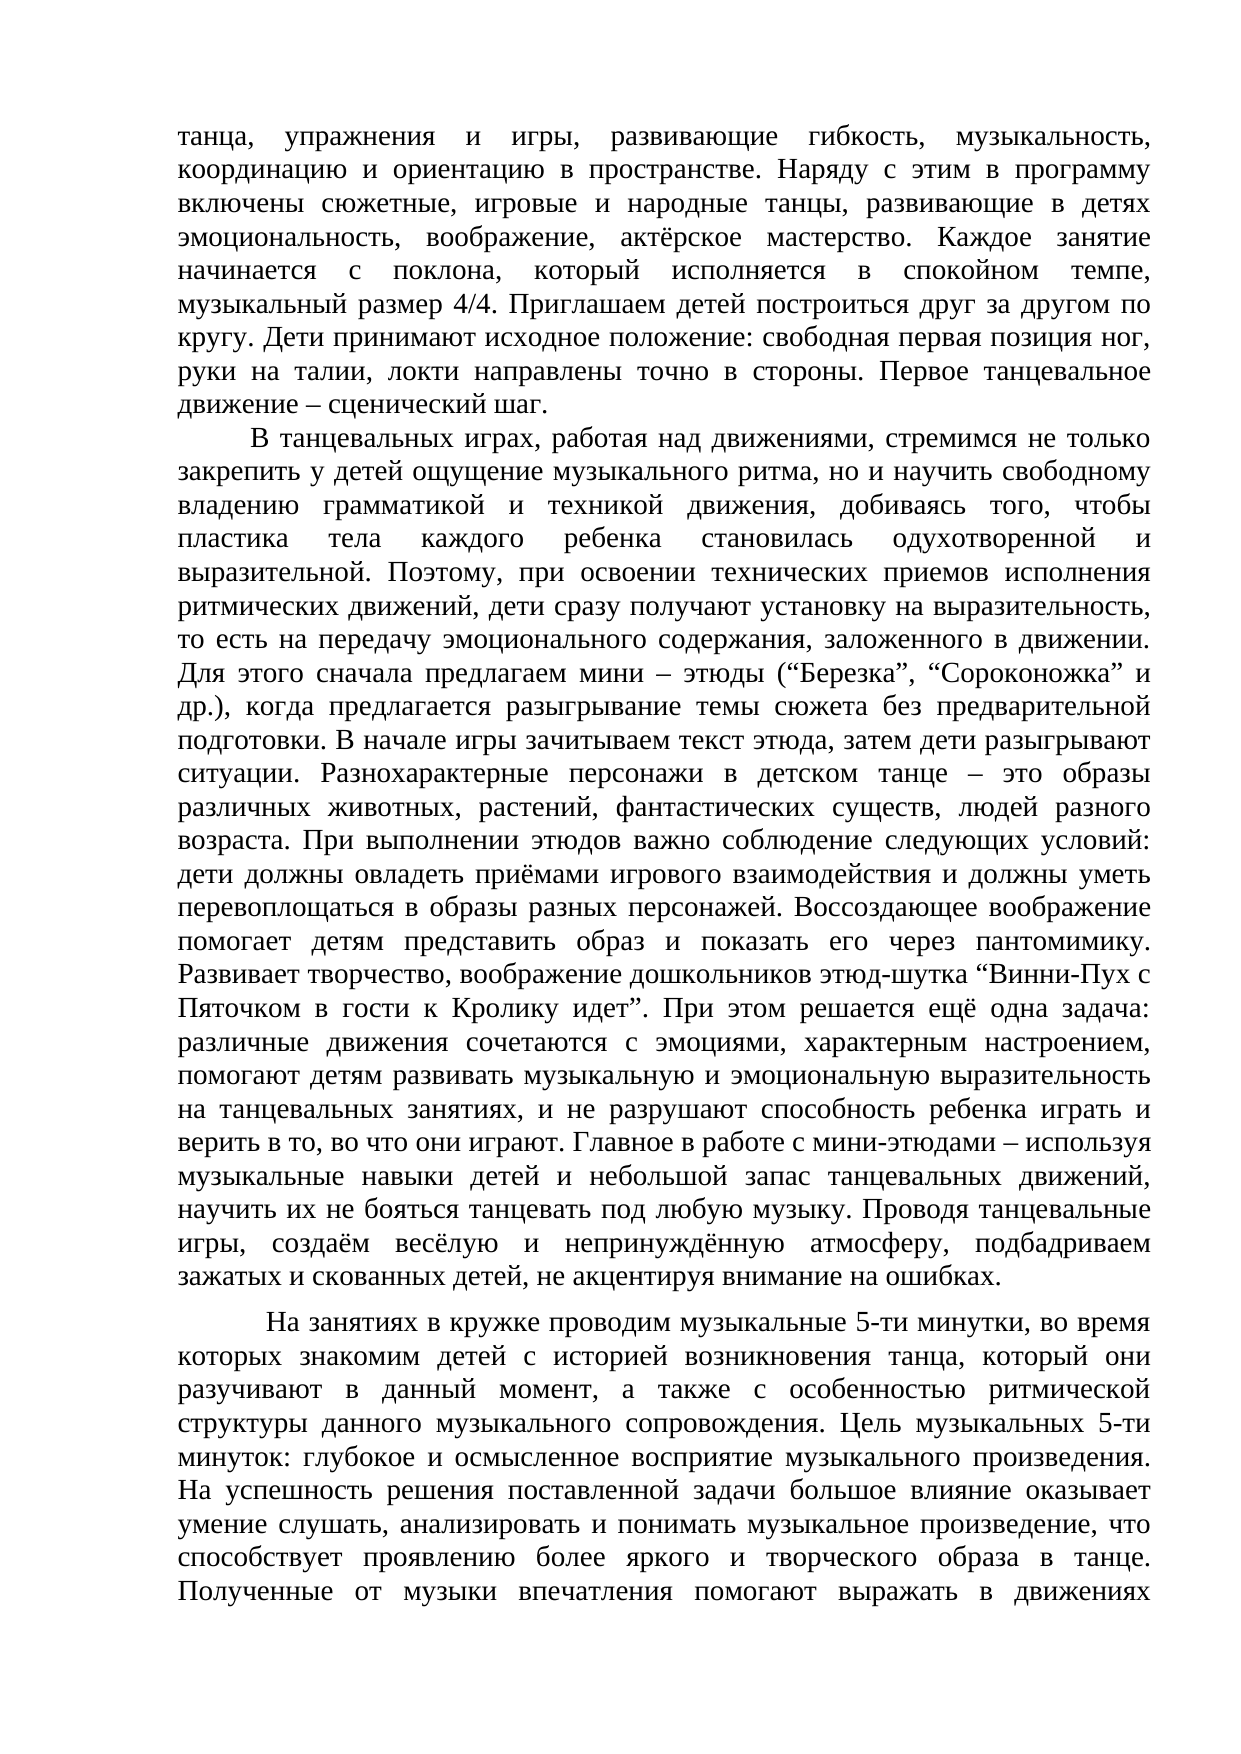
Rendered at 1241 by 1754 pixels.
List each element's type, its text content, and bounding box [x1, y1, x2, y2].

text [177, 1304, 1152, 1606]
text В танцевальных играх, работая над движениями, стремимся не только закрепить у детей ощущение музыкального ритма, но и научить свободному владению грамматикой и техникой движения, добиваясь того, чтобы пластика тела каждого ребенка становилась одухотворенной и выразительной. Поэтому, при освоении технических приемов исполнения ритмических движений, дети сразу получают установку на выразительность, то есть на передачу эмоционального содержания, заложенного в движении. Для этого сначала предлагаем мини – этюды (“Березка”, “Сороконожка” и др.), когда предлагается разыгрывание темы сюжета без предварительной подготовки. В начале игры зачитываем текст этюда, затем дети разыгрывают ситуации. Разнохарактерные персонажи в детском танце – это образы различных животных, растений, фантастических существ, людей разного возраста. При выполнении этюдов важно соблюдение следующих условий: дети должны овладеть приёмами игрового взаимодействия и должны уметь перевоплощаться в образы разных персонажей. Воссоздающее воображение помогает детям представить образ и показать его через пантомимику. Развивает творчество, воображение дошкольников этюд-шутка “Винни-Пух с Пяточком в гости к Кролику идет”. При этом решается ещё одна задача: различные движения сочетаются с эмоциями, характерным настроением, помогают детям развивать музыкальную и эмоциональную выразительность на танцевальных занятиях, и не разрушают способность ребенка играть и верить в то, во что они играют. Главное в работе с мини-этюдами – используя музыкальные навыки детей и небольшой запас танцевальных движений, научить их не бояться танцевать под любую музыку. Проводя танцевальные игры, создаём весёлую и непринуждённую атмосферу, подбадриваем зажатых и скованных детей, не акцентируя внимание на ошибках. [177, 420, 1152, 1292]
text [177, 118, 1152, 420]
